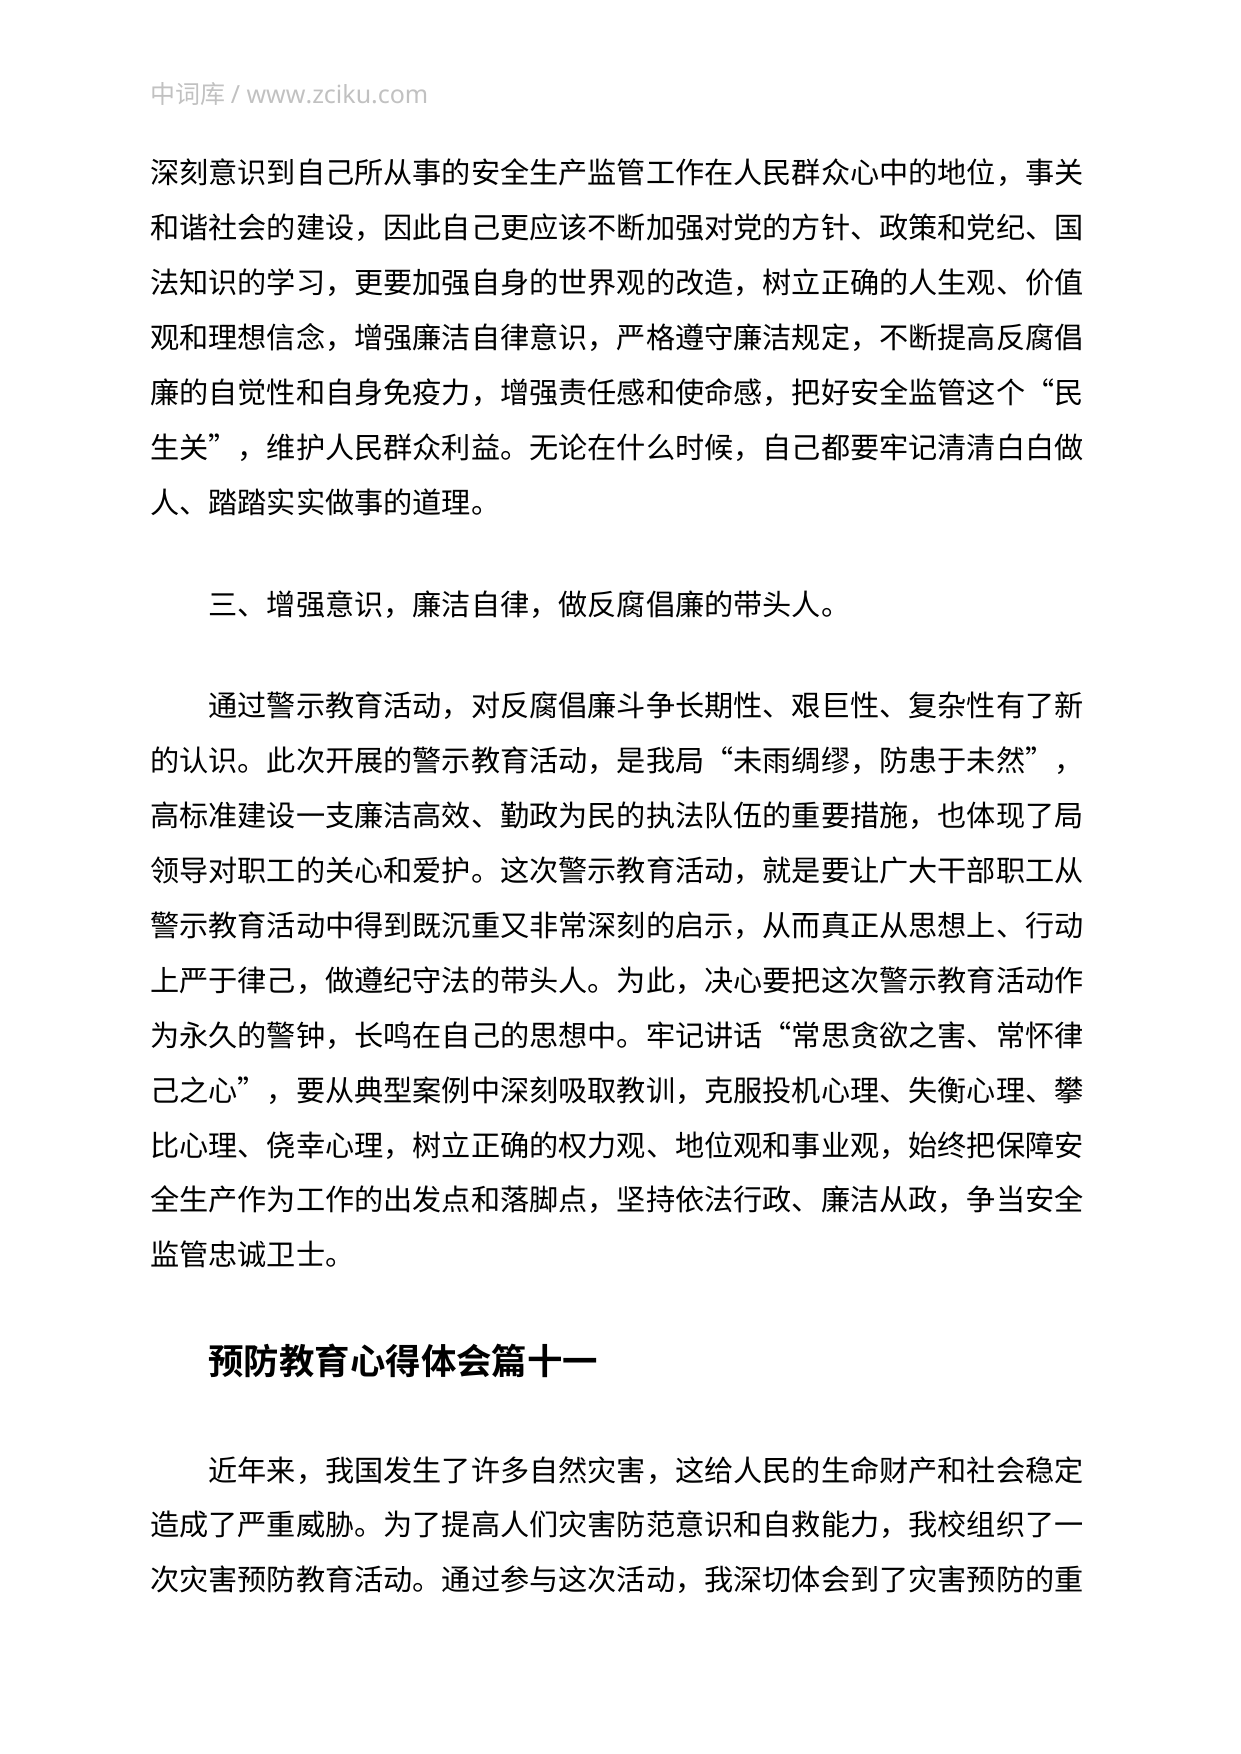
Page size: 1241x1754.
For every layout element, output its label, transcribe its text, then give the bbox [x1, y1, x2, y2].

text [150, 150, 1090, 522]
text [150, 1447, 1090, 1599]
text 通过警示教育活动，对反腐倡廉斗争长期性、艰巨性、复杂性有了新的认识。此次开展的警示教育活动，是我局“未雨绸缪，防患于未然”，高标准建设一支廉洁高效、勤政为民的执法队伍的重要措施，也体现了局领导对职工的关心和爱护。这次警示教育活动，就是要让广大干部职工从警示教育活动中得到既沉重又非常深刻的启示，从而真正从思想上、行动上严于律己，做遵纪守法的带头人。为此，决心要把这次警示教育活动作为永久的警钟，长鸣在自己的思想中。牢记讲话“常思贪欲之害、常怀律己之心”，要从典型案例中深刻吸取教训，克服投机心理、失衡心理、攀比心理、侥幸心理，树立正确的权力观、地位观和事业观，始终把保障安全生产作为工作的出发点和落脚点，坚持依法行政、廉洁从政，争当安全监管忠诚卫士。 [150, 683, 1090, 1274]
text 预防教育心得体会篇十一 [150, 1334, 1090, 1385]
text 三、增强意识，廉洁自律，做反腐倡廉的带头人。 [150, 581, 1090, 623]
